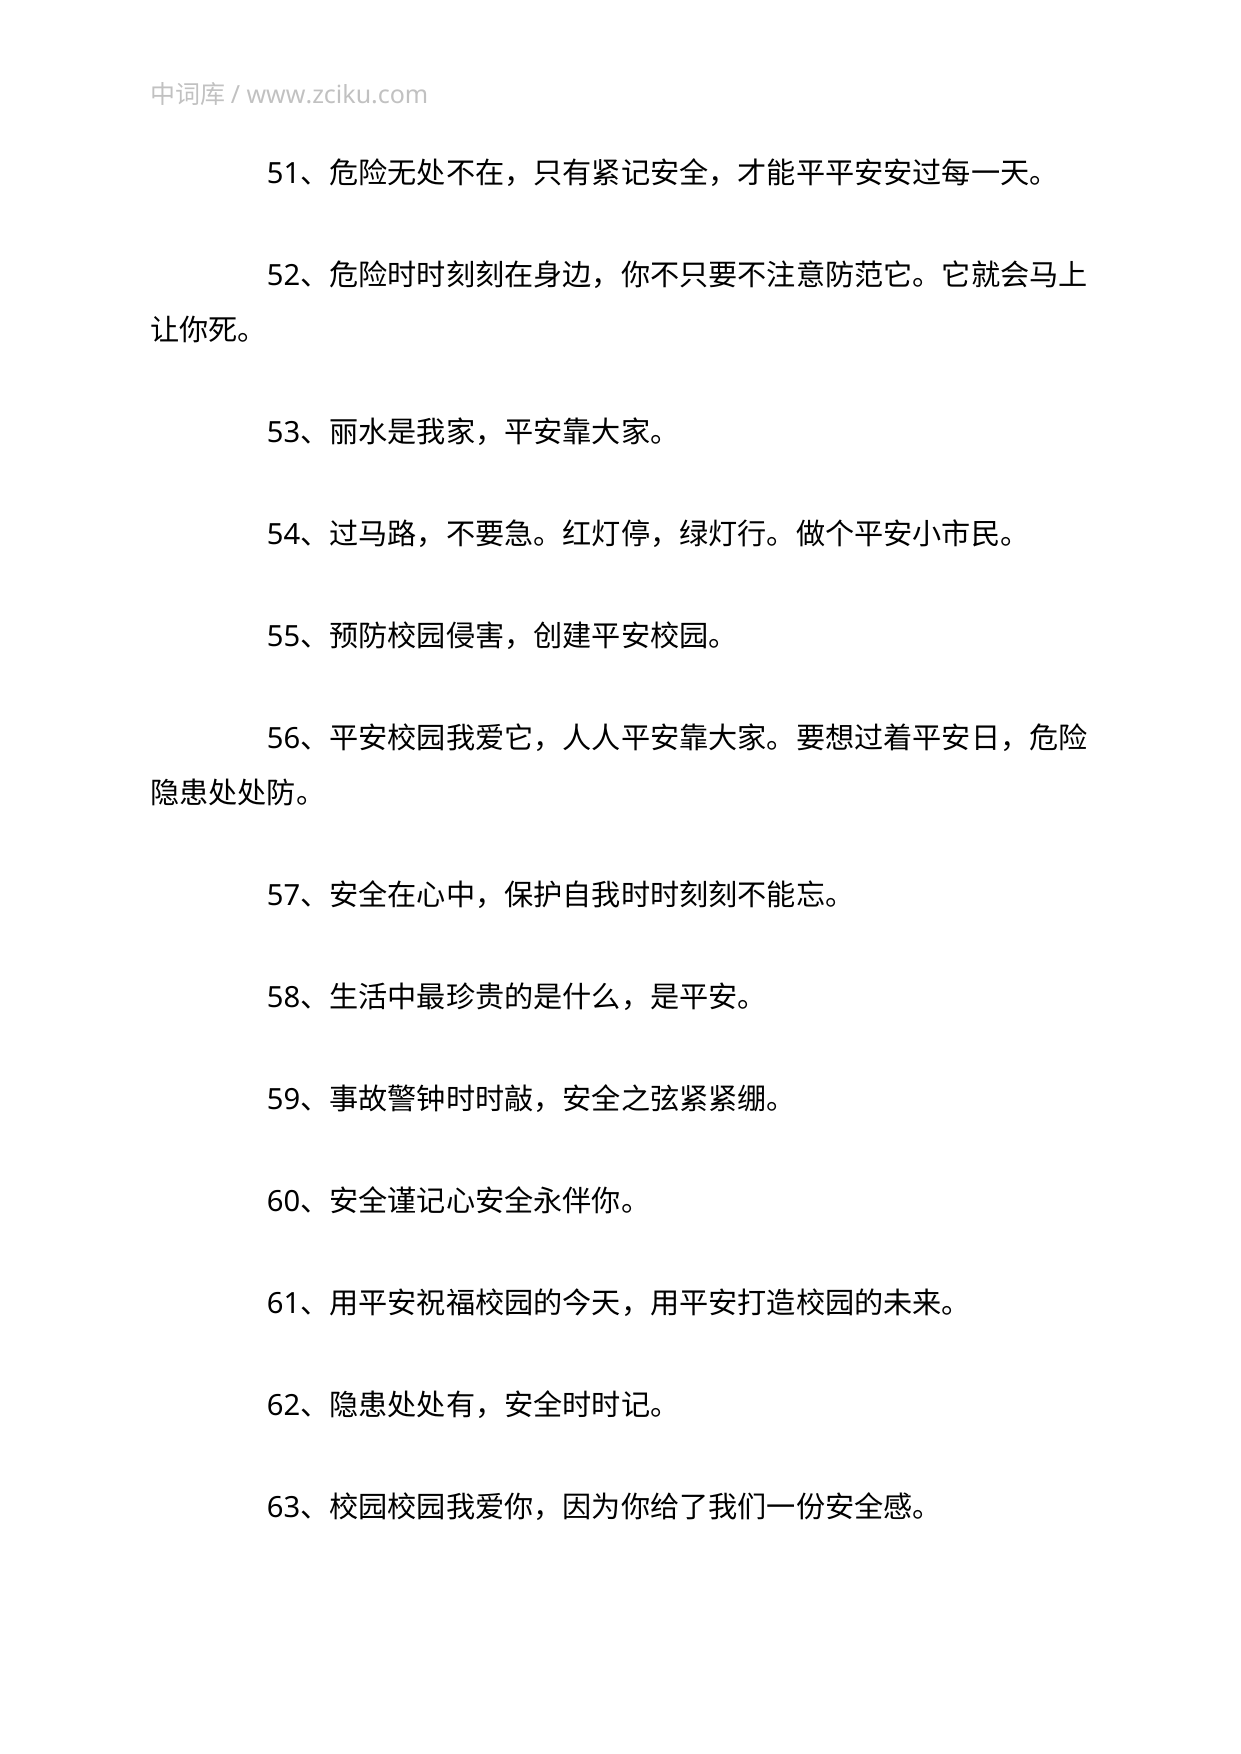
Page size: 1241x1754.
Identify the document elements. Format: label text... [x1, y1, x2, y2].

text 51、危险无处不在，只有紧记安全，才能平平安安过每一天。 [150, 150, 1090, 192]
text 55、预防校园侵害，创建平安校园。 [150, 613, 1090, 655]
text 60、安全谨记心安全永伴你。 [150, 1177, 1090, 1220]
text 63、校园校园我爱你，因为你给了我们一份安全感。 [150, 1483, 1090, 1526]
text 62、隐患处处有，安全时时记。 [150, 1381, 1090, 1424]
text 57、安全在心中，保护自我时时刻刻不能忘。 [150, 871, 1090, 914]
text 61、用平安祝福校园的今天，用平安打造校园的未来。 [150, 1279, 1090, 1322]
text 53、丽水是我家，平安靠大家。 [150, 409, 1090, 451]
text 56、平安校园我爱它，人人平安靠大家。要想过着平安日，危险隐患处处防。 [150, 715, 1090, 812]
text 59、事故警钟时时敲，安全之弦紧紧绷。 [150, 1075, 1090, 1118]
text 54、过马路，不要急。红灯停，绿灯行。做个平安小市民。 [150, 511, 1090, 553]
text 58、生活中最珍贵的是什么，是平安。 [150, 973, 1090, 1016]
text 52、危险时时刻刻在身边，你不只要不注意防范它。它就会马上让你死。 [150, 252, 1090, 349]
